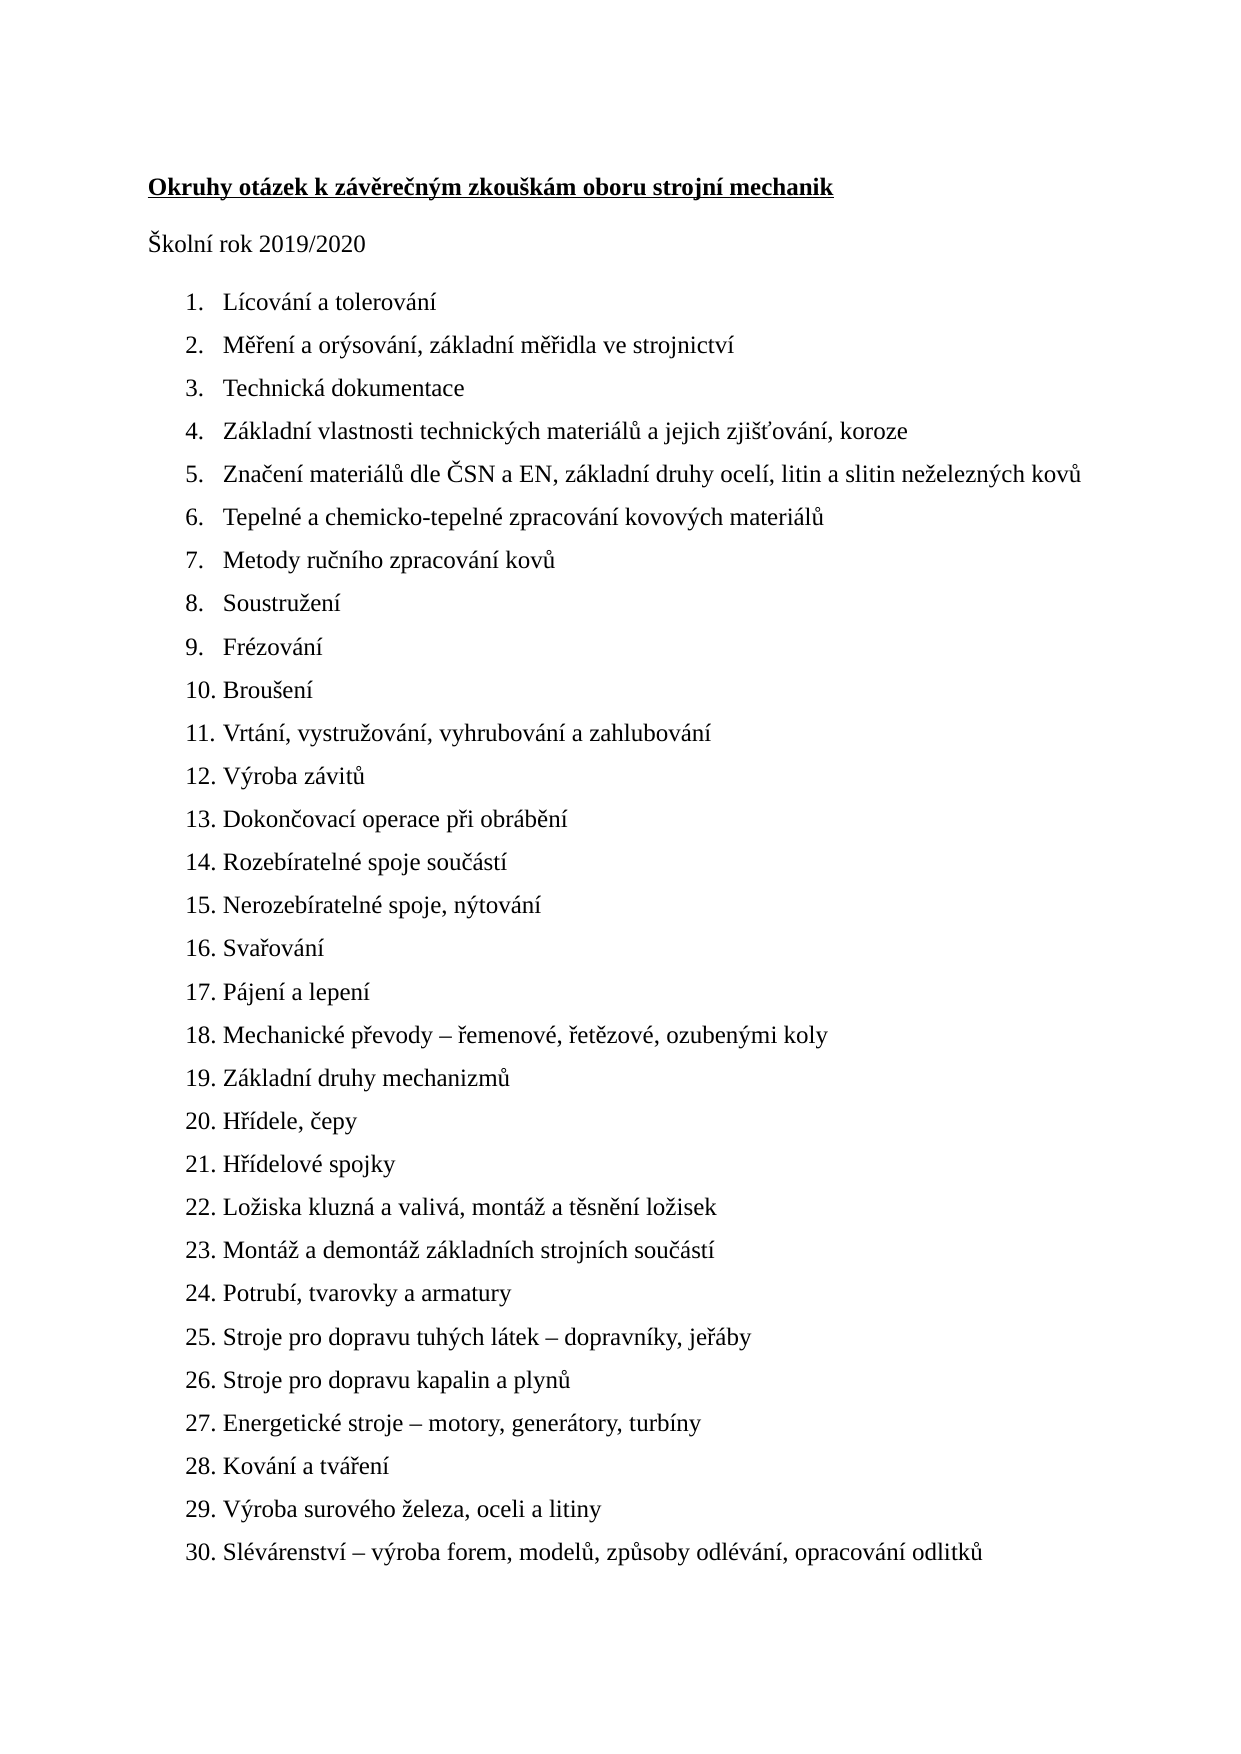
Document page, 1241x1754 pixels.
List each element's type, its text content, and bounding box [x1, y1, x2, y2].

list Ložiska kluzná a valivá, montáž a těsnění ložisek [185, 1192, 1093, 1221]
list Lícování a tolerování [185, 287, 1093, 315]
text Okruhy otázek k závěrečným zkouškám oboru strojní mechanik [148, 172, 1093, 200]
list Tepelné a chemicko-tepelné zpracování kovových materiálů [185, 502, 1093, 531]
list Základní druhy mechanizmů [185, 1063, 1093, 1092]
list Hřídelové spojky [185, 1149, 1093, 1178]
list Mechanické převody – řemenové, řetězové, ozubenými koly [185, 1020, 1093, 1048]
list Broušení [185, 675, 1093, 703]
list Rozebíratelné spoje součástí [185, 847, 1093, 876]
list Technická dokumentace [185, 373, 1093, 402]
text Školní rok 2019/2020 [148, 229, 1093, 258]
list Metody ručního zpracování kovů [185, 545, 1093, 574]
list Frézování [185, 632, 1093, 660]
list Energetické stroje – motory, generátory, turbíny [185, 1408, 1093, 1437]
list Hřídele, čepy [185, 1106, 1093, 1135]
list Kování a tváření [185, 1451, 1093, 1480]
list Základní vlastnosti technických materiálů a jejich zjišťování, koroze [185, 416, 1093, 445]
list Pájení a lepení [185, 977, 1093, 1005]
list Nerozebíratelné spoje, nýtování [185, 890, 1093, 919]
list Slévárenství – výroba forem, modelů, způsoby odlévání, opracování odlitků [185, 1537, 1093, 1566]
list Montáž a demontáž základních strojních součástí [185, 1235, 1093, 1264]
list Potrubí, tvarovky a armatury [185, 1278, 1093, 1307]
list Výroba závitů [185, 761, 1093, 790]
list Stroje pro dopravu kapalin a plynů [185, 1365, 1093, 1393]
list Výroba surového železa, oceli a litiny [185, 1494, 1093, 1523]
list Měření a orýsování, základní měřidla ve strojnictví [185, 330, 1093, 358]
list Vrtání, vystružování, vyhrubování a zahlubování [185, 718, 1093, 747]
list Dokončovací operace při obrábění [185, 804, 1093, 833]
list Svařování [185, 933, 1093, 962]
list Soustružení [185, 588, 1093, 617]
list Stroje pro dopravu tuhých látek – dopravníky, jeřáby [185, 1322, 1093, 1350]
list Značení materiálů dle ČSN a EN, základní druhy ocelí, litin a slitin neželezných kovů [185, 459, 1093, 488]
